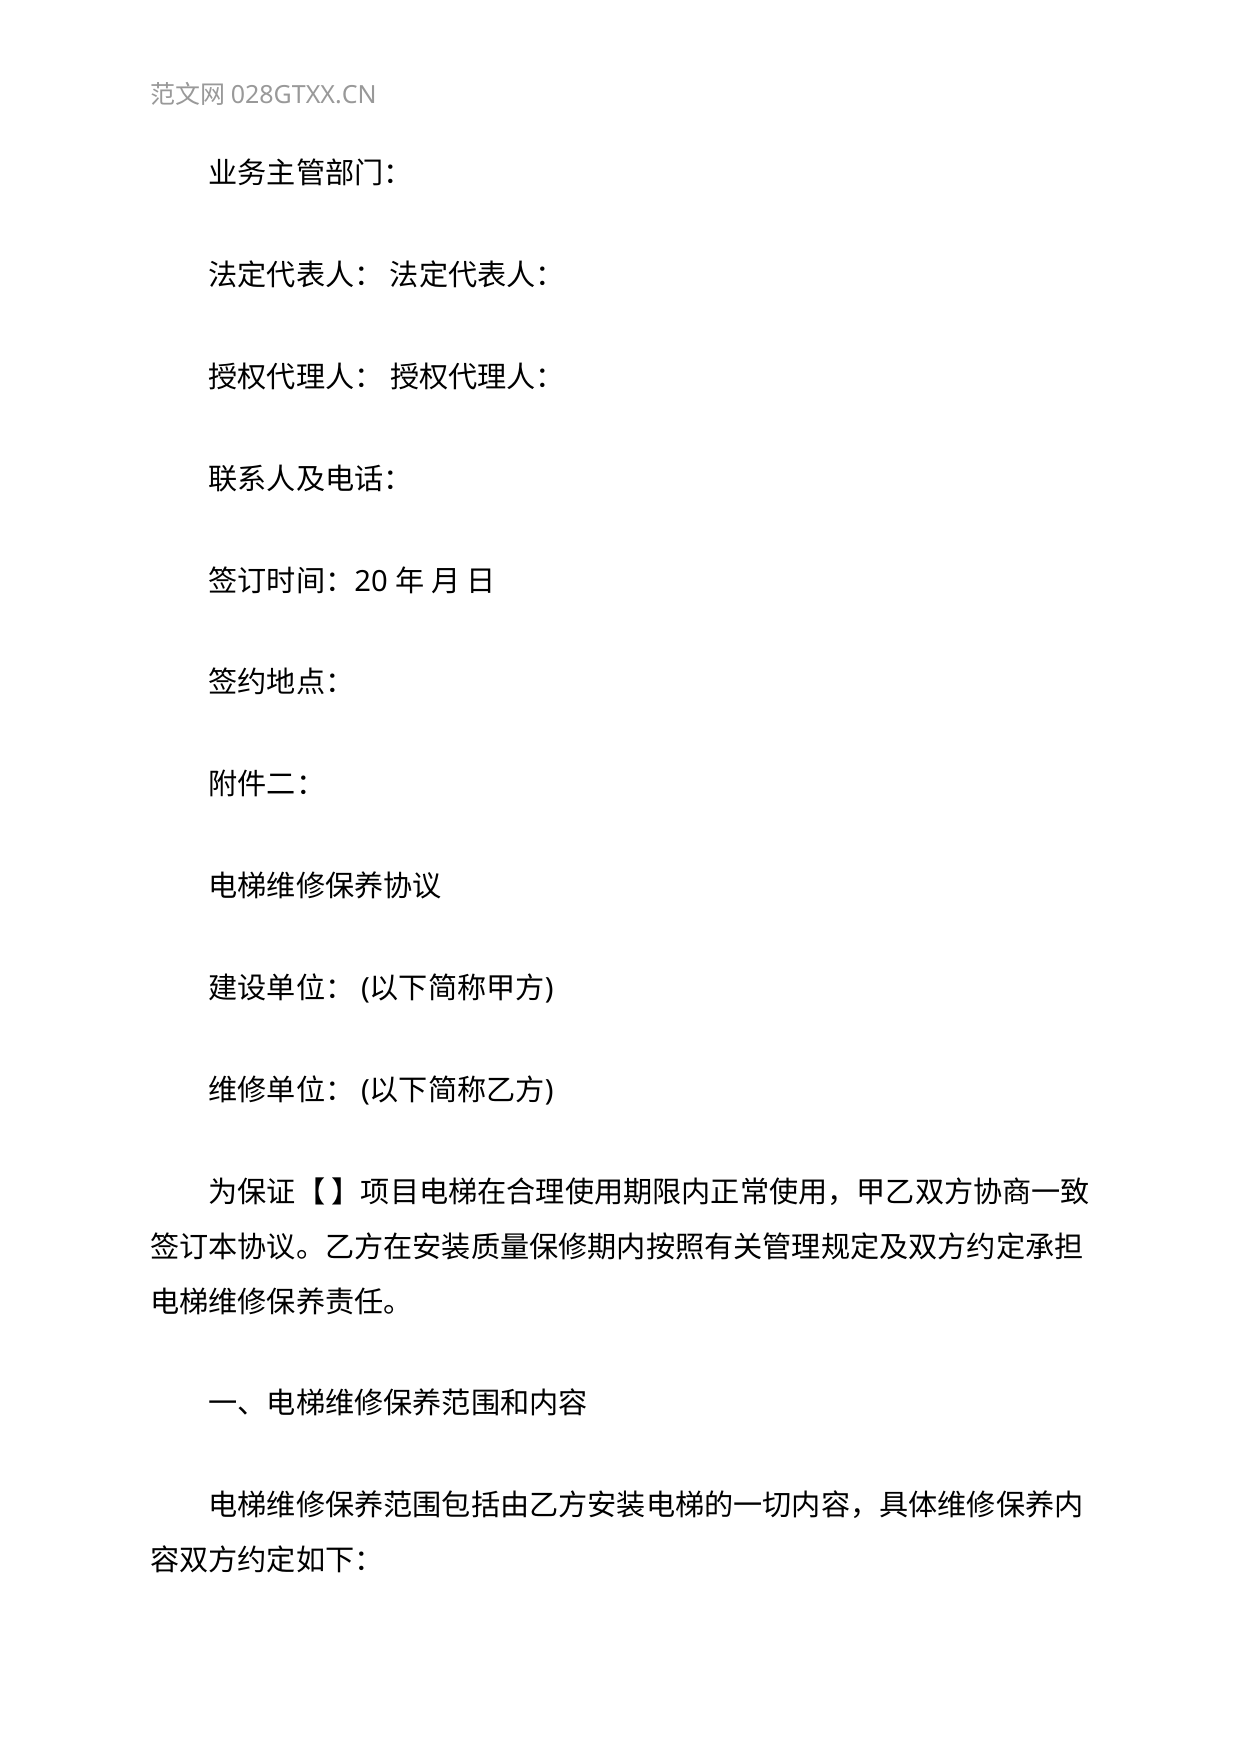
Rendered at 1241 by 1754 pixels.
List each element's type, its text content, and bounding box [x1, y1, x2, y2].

text 维修单位： (以下简称乙方) [150, 1066, 1090, 1109]
text 签订时间：20 年 月 日 [150, 557, 1090, 599]
text 一、电梯维修保养范围和内容 [150, 1380, 1090, 1422]
text 为保证【 】项目电梯在合理使用期限内正常使用，甲乙双方协商一致签订本协议。乙方在安装质量保修期内按照有关管理规定及双方约定承担电梯维修保养责任。 [150, 1168, 1090, 1320]
text 电梯维修保养范围包括由乙方安装电梯的一切内容，具体维修保养内容双方约定如下： [150, 1482, 1090, 1579]
text 电梯维修保养协议 [150, 863, 1090, 905]
text 附件二： [150, 761, 1090, 803]
text 建设单位： (以下简称甲方) [150, 964, 1090, 1007]
text 签约地点： [150, 659, 1090, 701]
text 授权代理人： 授权代理人： [150, 353, 1090, 396]
text 联系人及电话： [150, 455, 1090, 498]
text 法定代表人： 法定代表人： [150, 252, 1090, 294]
text 业务主管部门： [150, 150, 1090, 192]
